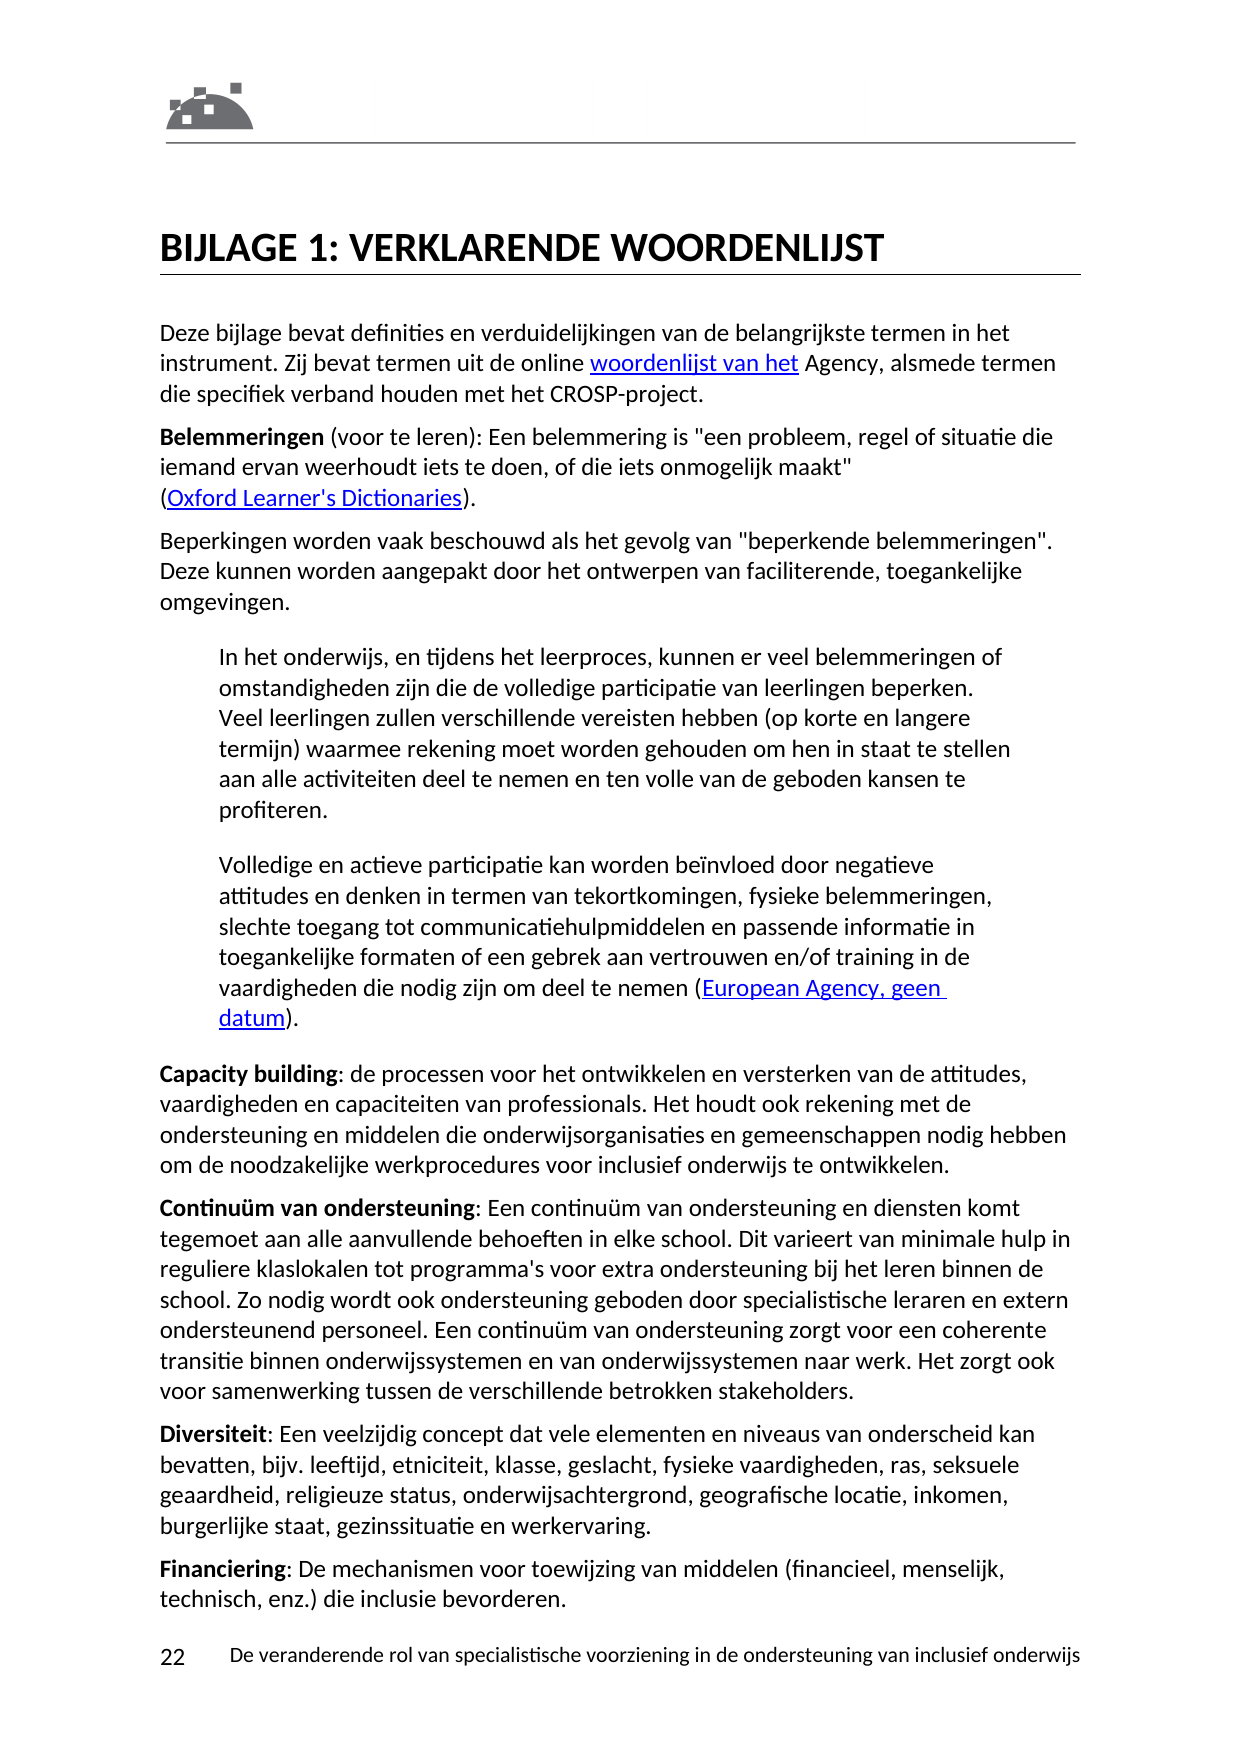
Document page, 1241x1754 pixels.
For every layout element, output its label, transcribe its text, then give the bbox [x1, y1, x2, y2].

text Continuüm van ondersteuning: Een continuüm van ondersteuning en diensten komt tegemoet aan alle aanvullende behoeften in elke school. Dit varieert van minimale hulp in reguliere klaslokalen tot programma's voor extra ondersteuning bij het leren binnen de school. Zo nodig wordt ook ondersteuning geboden door specialistische leraren en extern ondersteunend personeel. Een continuüm van ondersteuning zorgt voor een coherente transitie binnen onderwijssystemen en van onderwijssystemen naar werk. Het zorgt ook voor samenwerking tussen de verschillende betrokken stakeholders. [159, 1192, 1081, 1406]
text In het onderwijs, en tijdens het leerproces, kunnen er veel belemmeringen of omstandigheden zijn die de volledige participatie van leerlingen beperken. Veel leerlingen zullen verschillende vereisten hebben (op korte en langere termijn) waarmee rekening moet worden gehouden om hen in staat te stellen aan alle activiteiten deel te nemen en ten volle van de geboden kansen te profiteren. [218, 642, 1022, 825]
text Belemmeringen (voor te leren): Een belemmering is "een probleem, regel of situatie die iemand ervan weerhoudt iets te doen, of die iets onmogelijk maakt" (Oxford Learner's Dictionaries). [159, 421, 1081, 512]
text Financiering: De mechanismen voor toewijzing van middelen (financieel, menselijk, technisch, enz.) die inclusie bevorderen. [159, 1553, 1081, 1614]
text Deze bijlage bevat definities en verduidelijkingen van de belangrijkste termen in het instrument. Zij bevat termen uit de online woordenlijst van het Agency, alsmede termen die specifiek verband houden met het CROSP-project. [159, 317, 1081, 408]
text Volledige en actieve participatie kan worden beïnvloed door negatieve attitudes en denken in termen van tekortkomingen, fysieke belemmeringen, slechte toegang tot communicatiehulpmiddelen en passende informatie in toegankelijke formaten of een gebrek aan vertrouwen en/of training in de vaardigheden die nodig zijn om deel te nemen (European Agency, geen datum). [218, 850, 1022, 1033]
text Diversiteit: Een veelzijdig concept dat vele elementen en niveaus van onderscheid kan bevatten, bijv. leeftijd, etniciteit, klasse, geslacht, fysieke vaardigheden, ras, seksuele geaardheid, religieuze status, onderwijsachtergrond, geografische locatie, inkomen, burgerlijke staat, gezinssituatie en werkervaring. [159, 1418, 1081, 1541]
picture [159, 73, 1081, 151]
text Capacity building: de processen voor het ontwikkelen en versterken van de attitudes, vaardigheden en capaciteiten van professionals. Het houdt ook rekening met de ondersteuning en middelen die onderwijsorganisaties en gemeenschappen nodig hebben om de noodzakelijke werkprocedures voor inclusief onderwijs te ontwikkelen. [159, 1058, 1081, 1180]
subtitle Bijlage 1: Verklarende woordenlijst [159, 221, 1081, 275]
text Beperkingen worden vaak beschouwd als het gevolg van "beperkende belemmeringen". Deze kunnen worden aangepakt door het ontwerpen van faciliterende, toegankelijke omgevingen. [159, 525, 1081, 617]
